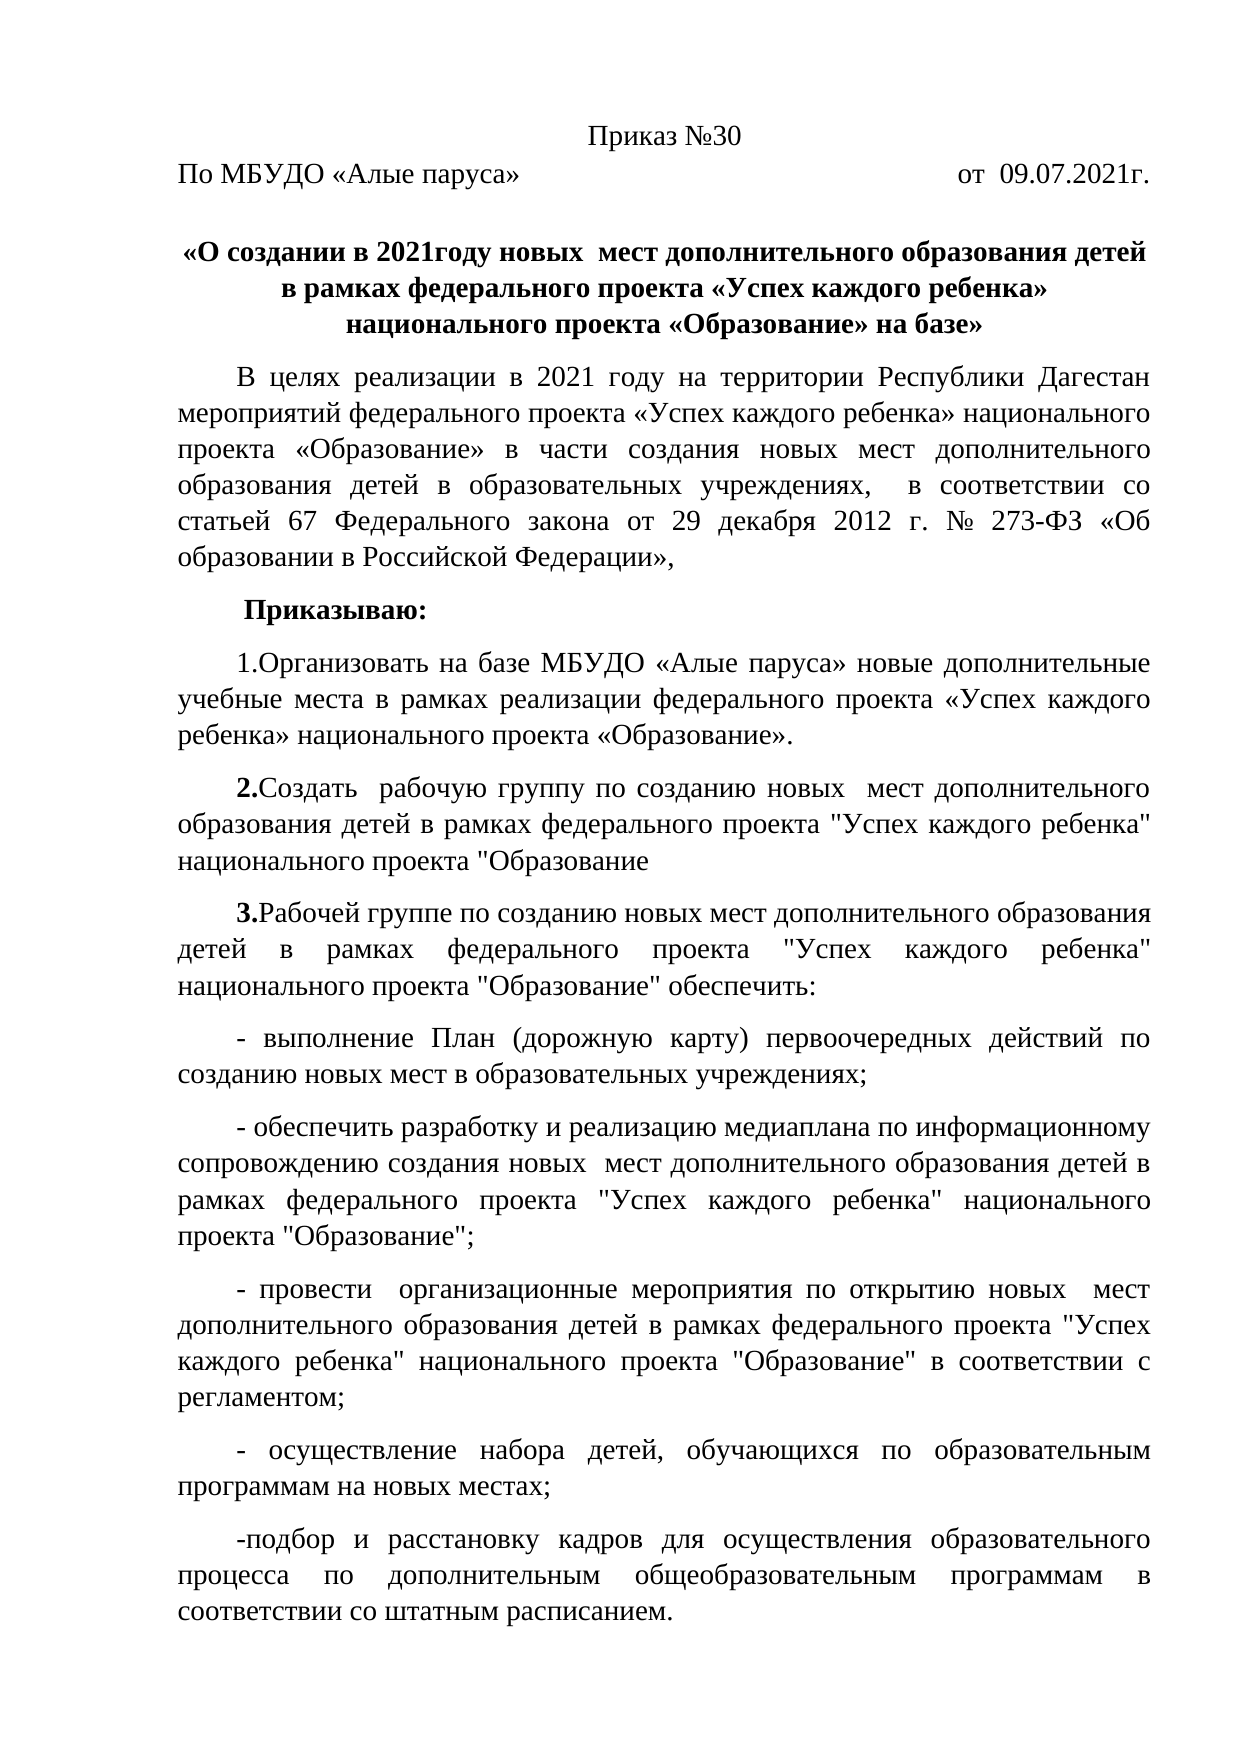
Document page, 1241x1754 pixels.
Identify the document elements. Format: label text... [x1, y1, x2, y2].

text Приказ №30 [177, 118, 1152, 152]
text - обеспечить разработку и реализацию медиаплана по информационному сопровождению создания новых мест дополнительного образования детей в рамках федерального проекта "Успех каждого ребенка" национального проекта "Образование"; [177, 1109, 1152, 1251]
text Приказываю: [177, 592, 1152, 626]
text -подбор и расстановку кадров для осуществления образовательного процесса по дополнительным общеобразовательным программам в соответствии со штатным расписанием. [177, 1521, 1152, 1627]
text «О создании в 2021году новых мест дополнительного образования детей в рамках федерального проекта «Успех каждого ребенка» национального проекта «Образование» на базе» [177, 234, 1152, 339]
text В целях реализации в 2021 году на территории Республики Дагестан мероприятий федерального проекта «Успех каждого ребенка» национального проекта «Образование» в части создания новых мест дополнительного образования детей в образовательных учреждениях, в соответствии со статьей 67 Федерального закона от 29 декабря 2012 г. № 273-ФЗ «Об образовании в Российской Федерации», [177, 359, 1152, 573]
text 2.Создать рабочую группу по созданию новых мест дополнительного образования детей в рамках федерального проекта "Успех каждого ребенка" национального проекта "Образование [177, 770, 1152, 876]
text - выполнение План (дорожную карту) первоочередных действий по созданию новых мест в образовательных учреждениях; [177, 1021, 1152, 1090]
text 3.Рабочей группе по созданию новых мест дополнительного образования детей в рамках федерального проекта "Успех каждого ребенка" национального проекта "Образование" обеспечить: [177, 895, 1152, 1001]
text По МБУДО «Алые паруса» от 09.07.2021г. [177, 157, 1152, 190]
text 1.Организовать на базе МБУДО «Алые паруса» новые дополнительные учебные места в рамках реализации федерального проекта «Успех каждого ребенка» национального проекта «Образование». [177, 645, 1152, 751]
text - осуществление набора детей, обучающихся по образовательным программам на новых местах; [177, 1432, 1152, 1502]
text - провести организационные мероприятия по открытию новых мест дополнительного образования детей в рамках федерального проекта "Успех каждого ребенка" национального проекта "Образование" в соответствии с регламентом; [177, 1271, 1152, 1413]
